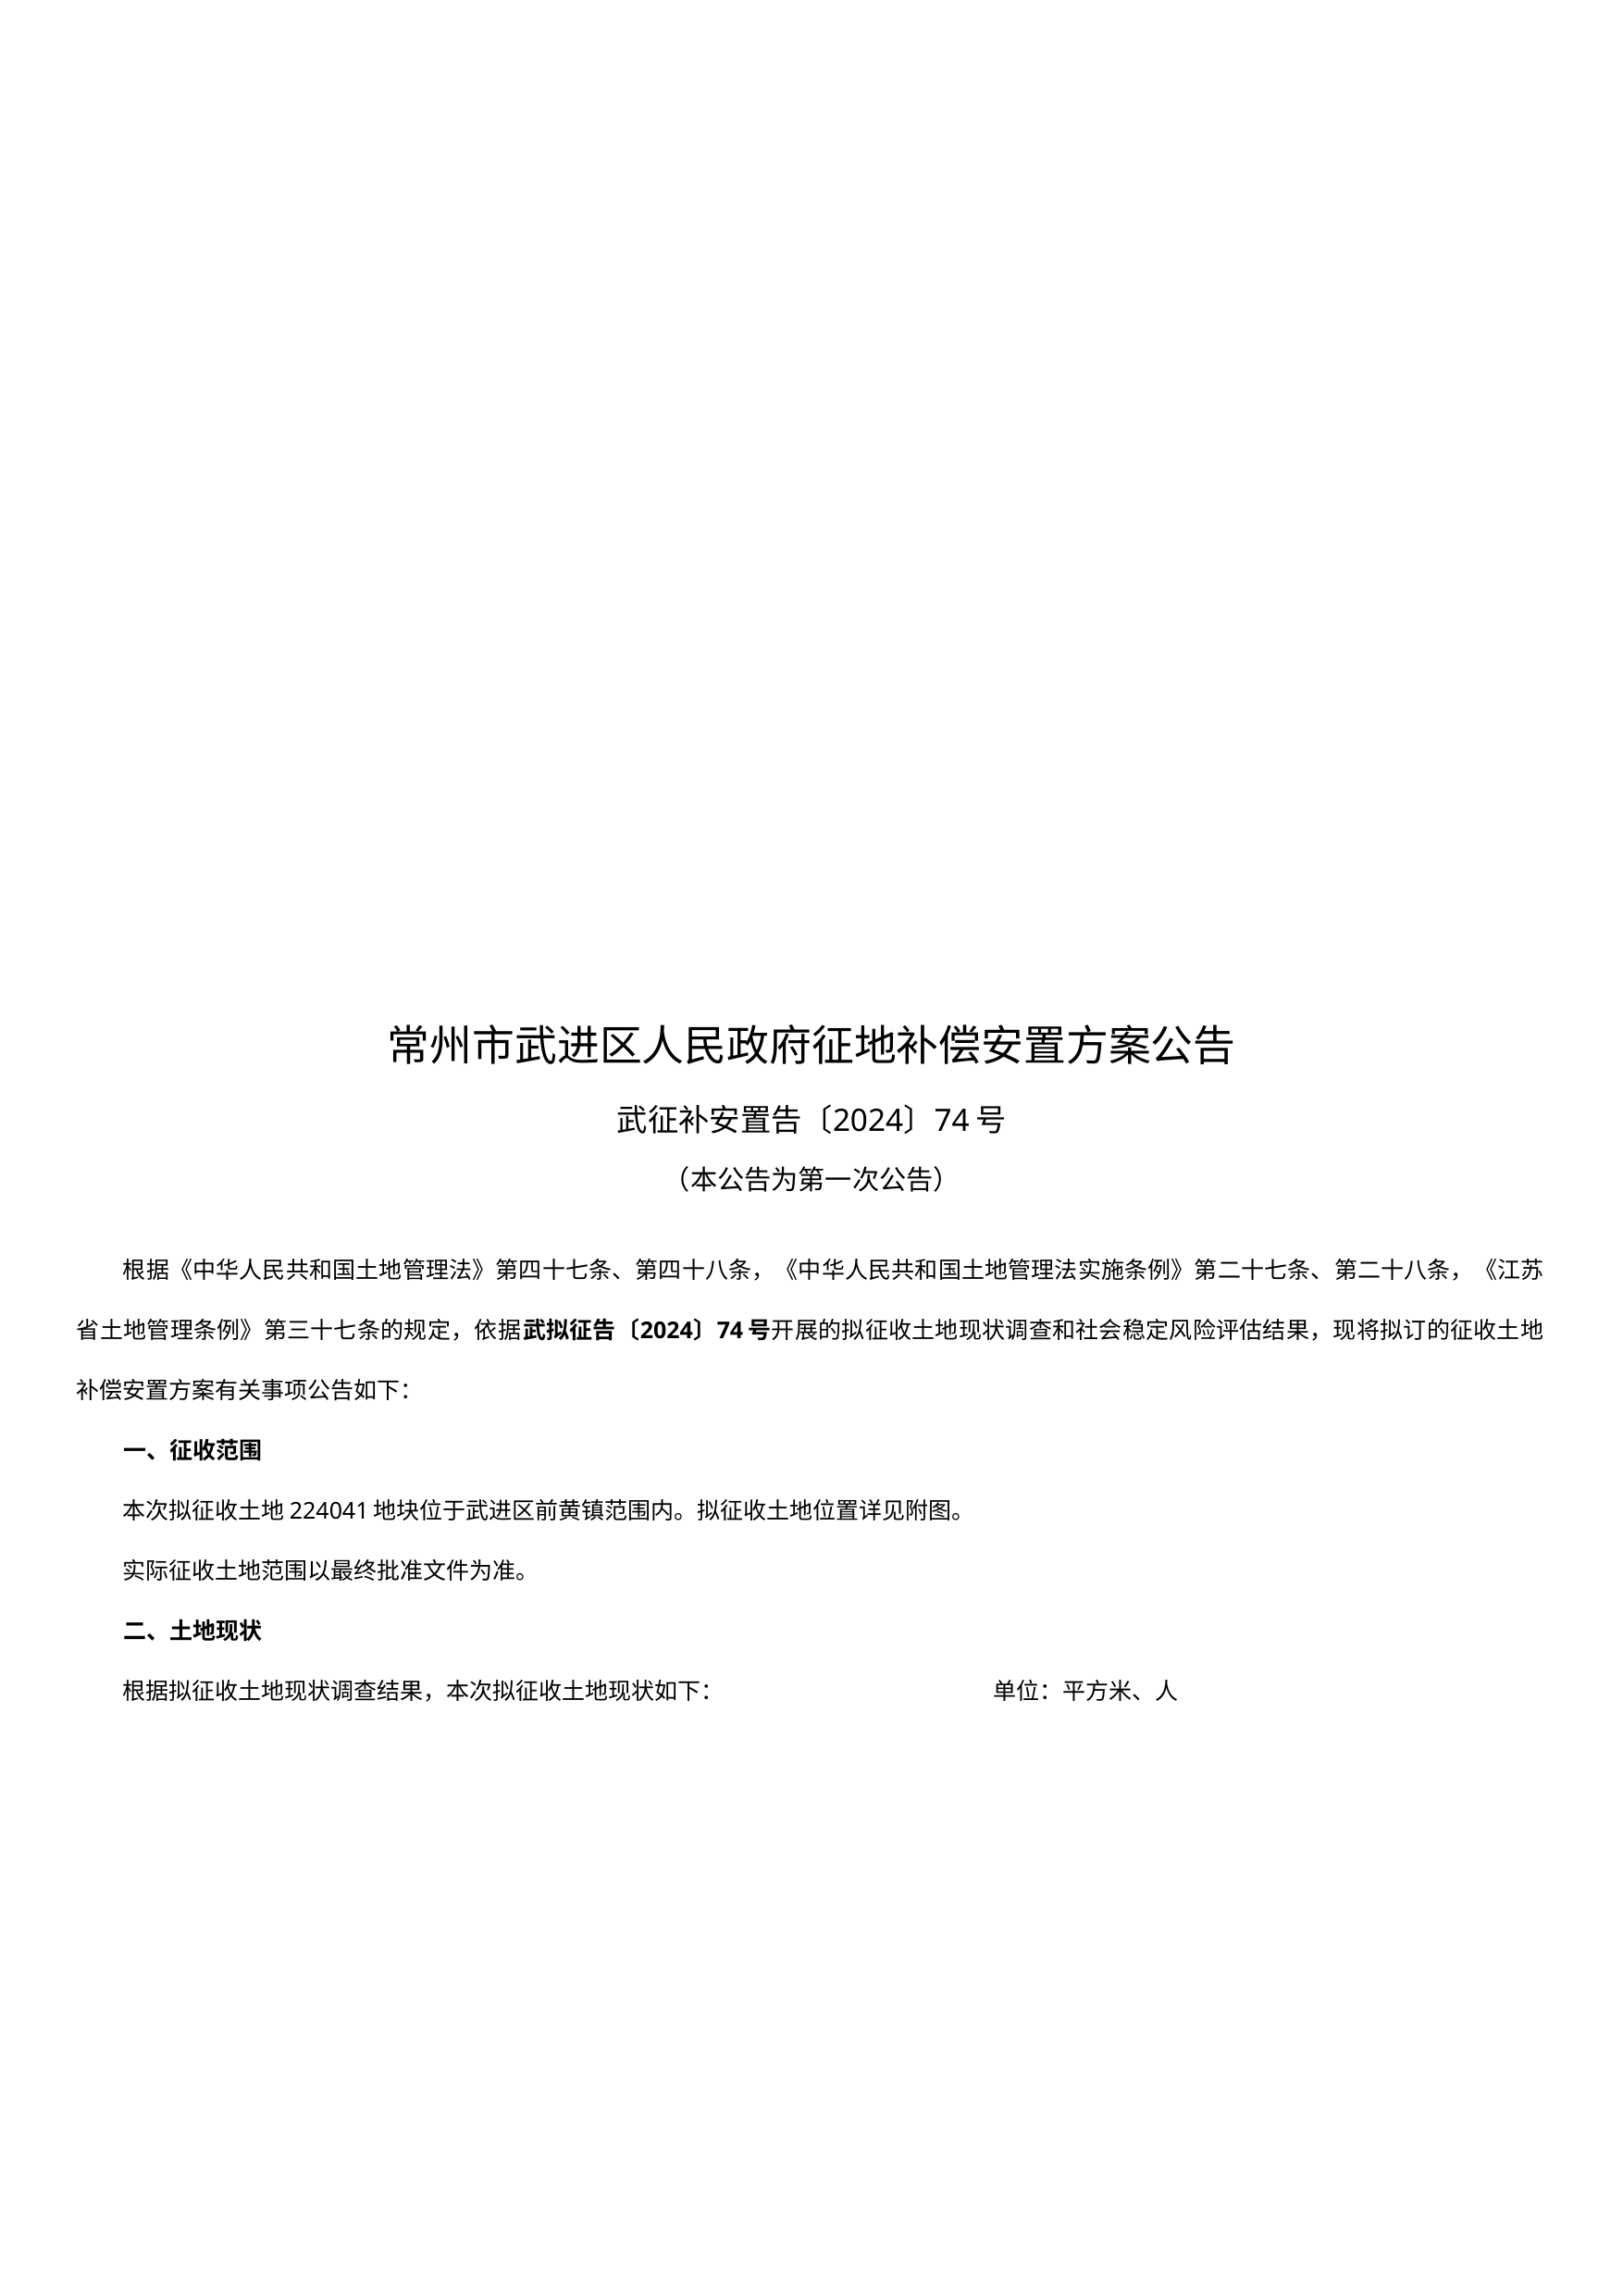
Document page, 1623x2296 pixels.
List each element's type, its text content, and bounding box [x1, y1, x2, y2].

text （本公告为第一次公告） [77, 1148, 1546, 1208]
text 实际征收土地范围以最终批准文件为准。 [77, 1539, 1546, 1599]
text 根据拟征收土地现状调查结果，本次拟征收土地现状如下： 单位：平方米、人 [77, 1659, 1546, 1719]
text 根据《中华人民共和国土地管理法》第四十七条、第四十八条，《中华人民共和国土地管理法实施条例》第二十七条、第二十八条，《江苏省土地管理条例》第三十七条的规定，依据武拟征告〔2024〕74号开展的拟征收土地现状调查和社会稳定风险评估结果，现将拟订的征收土地补偿安置方案有关事项公告如下： [77, 1238, 1546, 1419]
text 一、征收范围 [77, 1419, 1546, 1479]
text 常州市武进区人民政府征地补偿安置方案公告 [77, 998, 1546, 1087]
text 本次拟征收土地224041地块位于武进区前黄镇范围内。拟征收土地位置详见附图。 [77, 1479, 1546, 1539]
text 武征补安置告〔2024〕74号 [77, 1087, 1546, 1148]
text 二、土地现状 [77, 1599, 1546, 1659]
